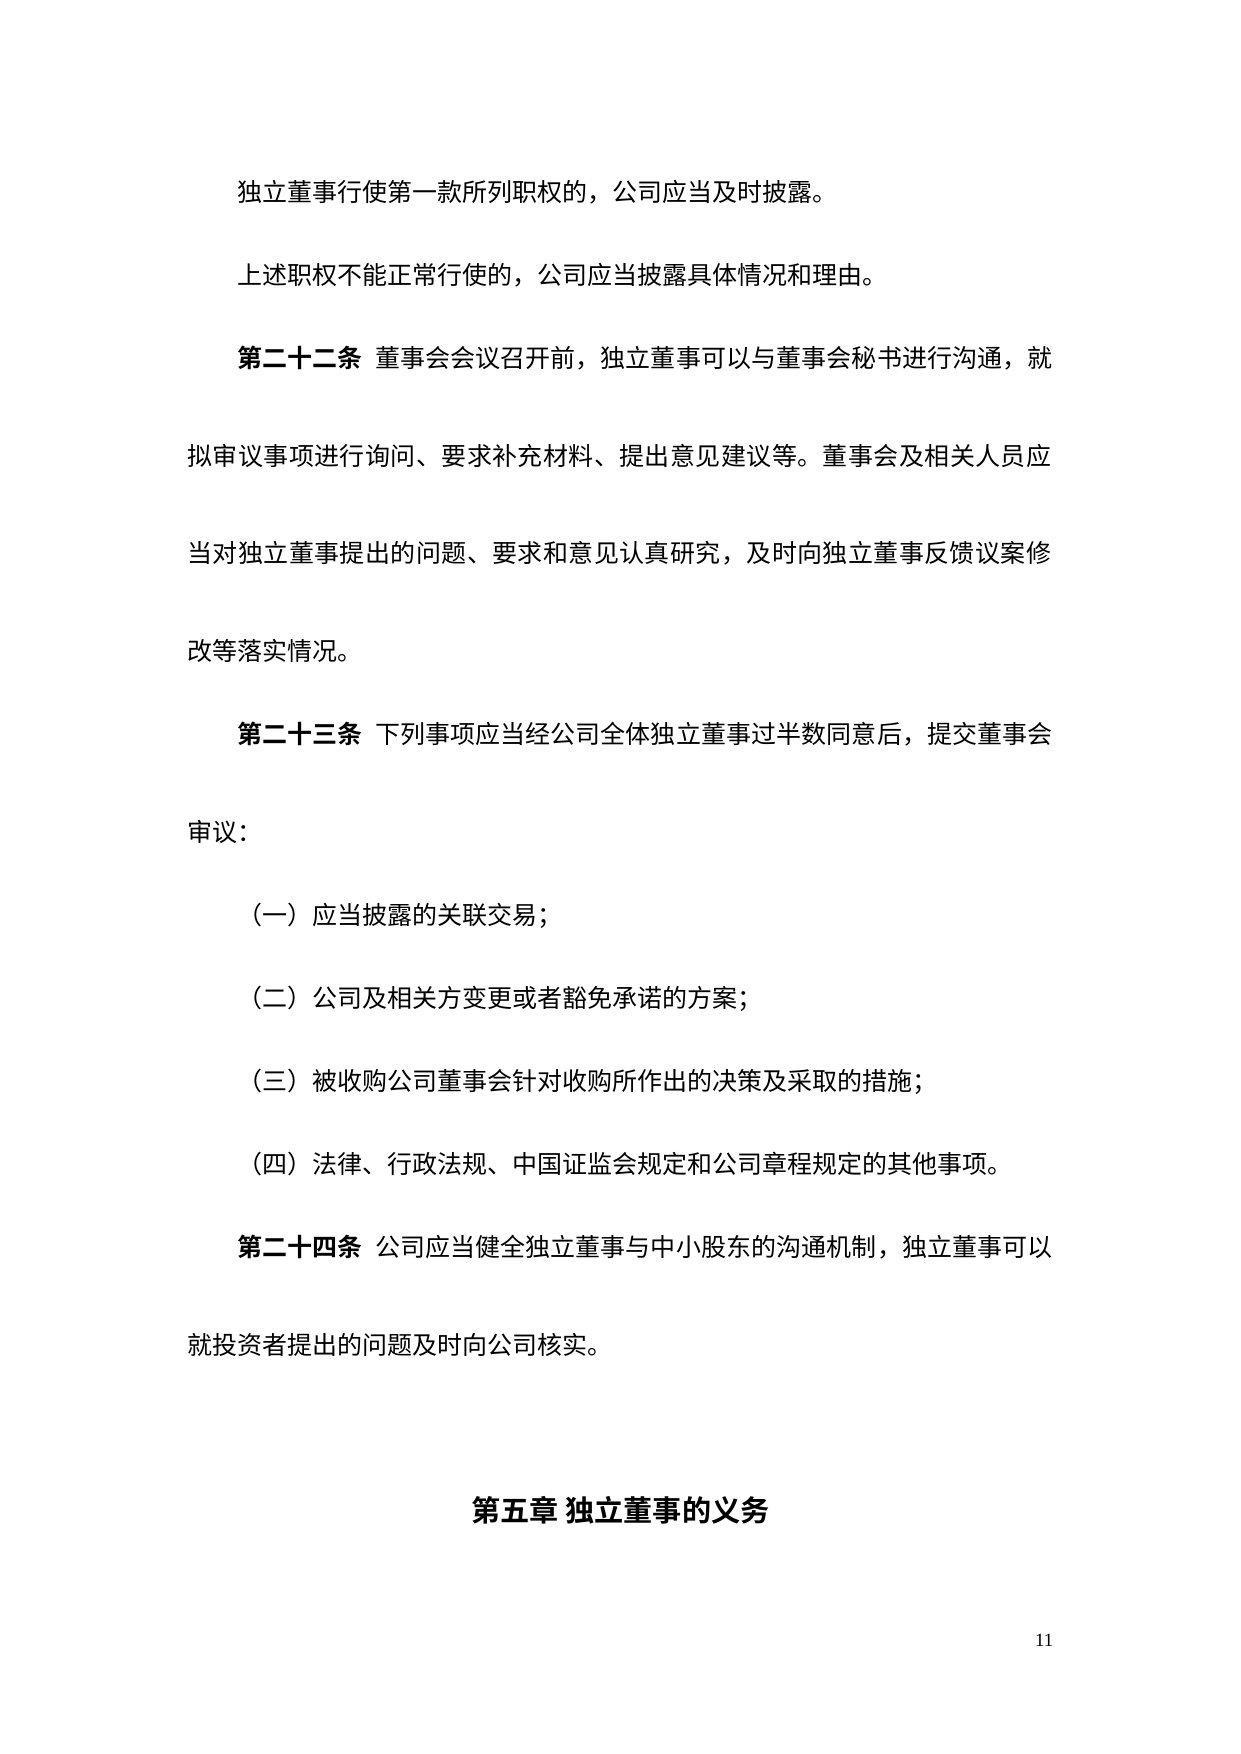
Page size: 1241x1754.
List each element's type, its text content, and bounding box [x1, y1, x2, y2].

text （四）法律、行政法规、中国证监会规定和公司章程规定的其他事项。 [187, 1130, 1053, 1195]
text 上述职权不能正常行使的，公司应当披露具体情况和理由。 [187, 241, 1053, 306]
text （三）被收购公司董事会针对收购所作出的决策及采取的措施； [187, 1047, 1053, 1112]
text （二）公司及相关方变更或者豁免承诺的方案； [187, 964, 1053, 1029]
text （一）应当披露的关联交易； [187, 881, 1053, 946]
list 公司应当健全独立董事与中小股东的沟通机制，独立董事可以就投资者提出的问题及时向公司核实。 [187, 1213, 1053, 1376]
list 董事会会议召开前，独立董事可以与董事会秘书进行沟通，就拟审议事项进行询问、要求补充材料、提出意见建议等。董事会及相关人员应当对独立董事提出的问题、要求和意见认真研究，及时向独立董事反馈议案修改等落实情况。 [187, 324, 1053, 682]
text 第五章 独立董事的义务 [187, 1476, 1053, 1541]
list 下列事项应当经公司全体独立董事过半数同意后，提交董事会审议： [187, 700, 1053, 863]
text 独立董事行使第一款所列职权的，公司应当及时披露。 [187, 158, 1053, 223]
